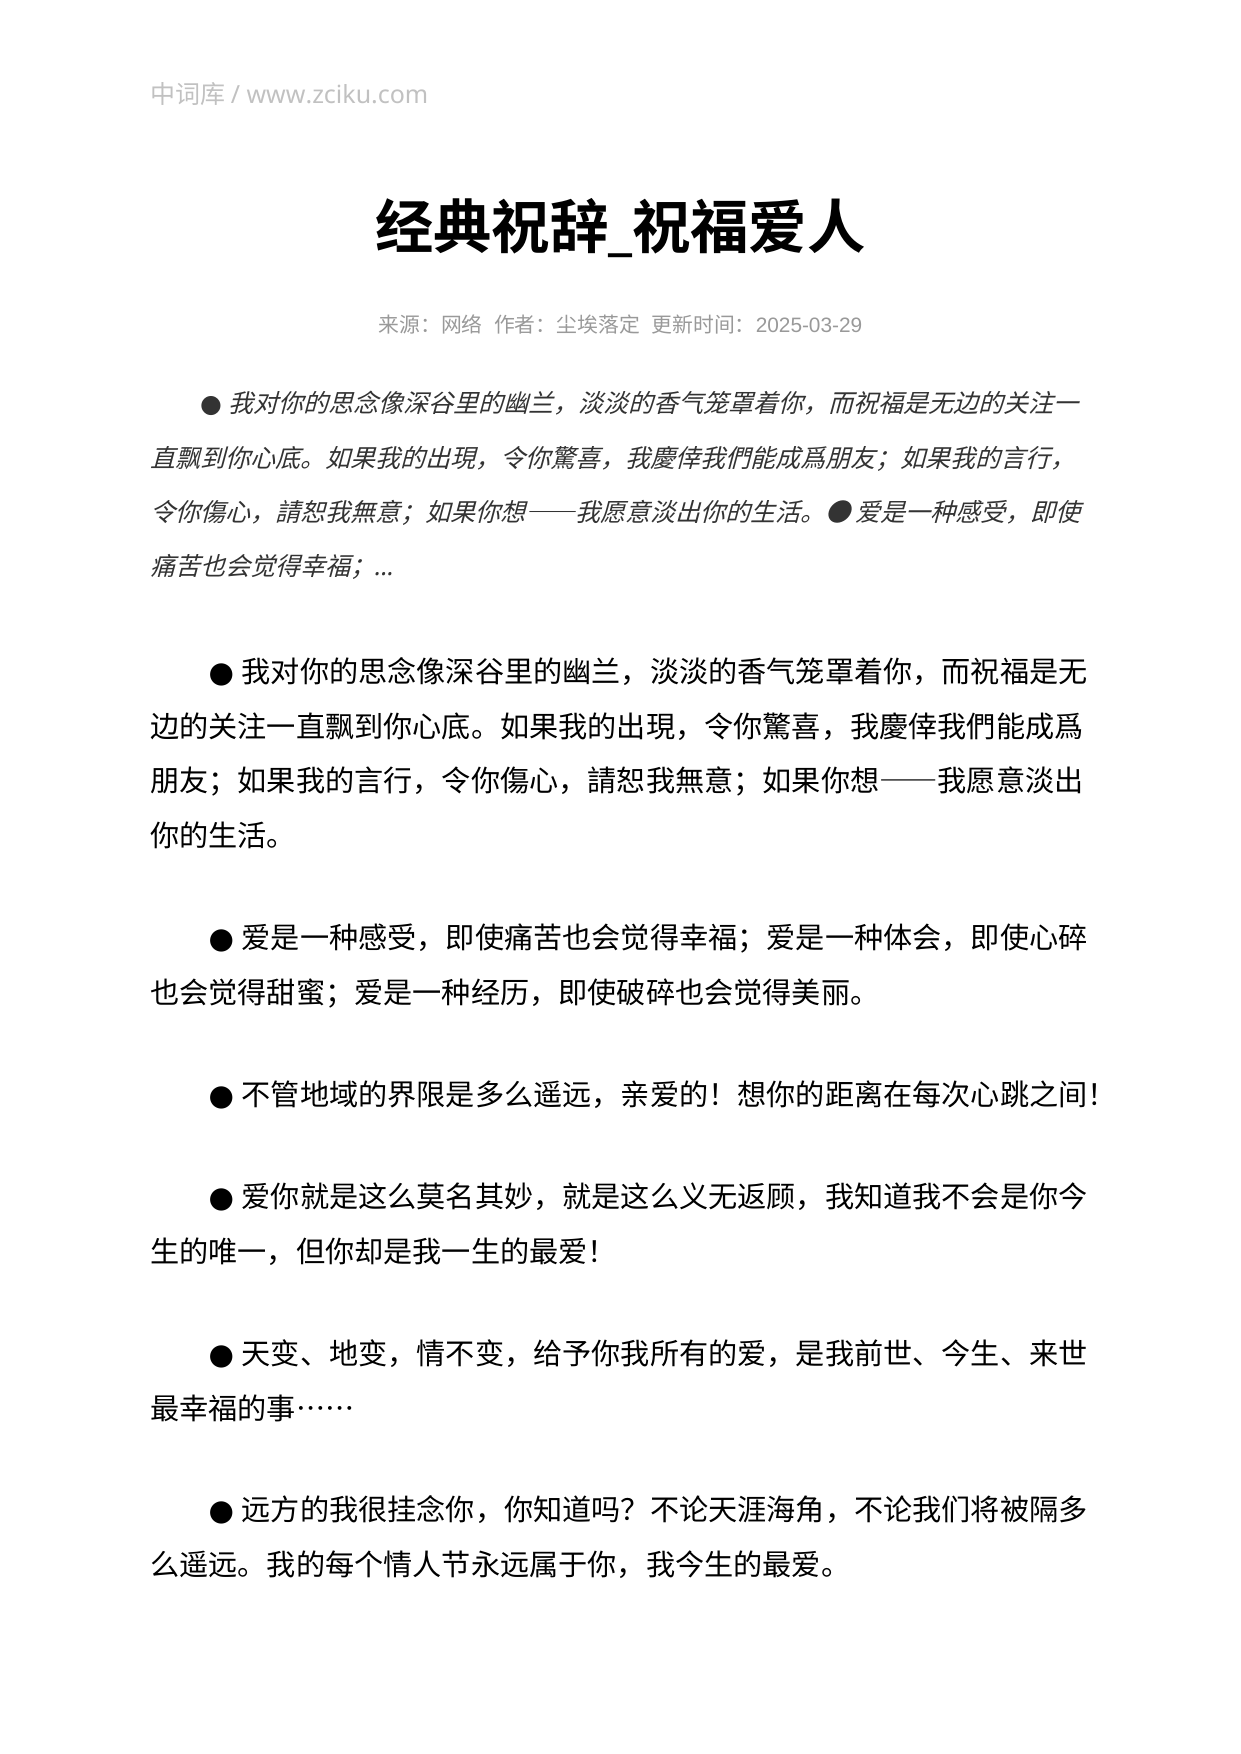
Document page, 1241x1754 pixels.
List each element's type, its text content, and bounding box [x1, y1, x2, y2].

text ● 我对你的思念像深谷里的幽兰，淡淡的香气笼罩着你，而祝福是无边的关注一直飘到你心底。如果我的出現，令你驚喜，我慶倖我們能成爲朋友；如果我的言行，令你傷心，請恕我無意；如果你想——我愿意淡出你的生活。 [150, 648, 1090, 855]
text 来源：网络 作者：尘埃落定 更新时间：2025-03-29 [150, 313, 1090, 337]
text ● 不管地域的界限是多么遥远，亲爱的！想你的距离在每次心跳之间！ [150, 1071, 1090, 1114]
text ● 我对你的思念像深谷里的幽兰，淡淡的香气笼罩着你，而祝福是无边的关注一直飘到你心底。如果我的出現，令你驚喜，我慶倖我們能成爲朋友；如果我的言行，令你傷心，請恕我無意；如果你想——我愿意淡出你的生活。● 爱是一种感受，即使痛苦也会觉得幸福；... [150, 384, 1090, 583]
subtitle 经典祝辞_祝福爱人 [150, 181, 1090, 266]
text ● 天变、地变，情不变，给予你我所有的爱，是我前世、今生、来世最幸福的事…… [150, 1330, 1090, 1427]
text ● 爱是一种感受，即使痛苦也会觉得幸福；爱是一种体会，即使心碎也会觉得甜蜜；爱是一种经历，即使破碎也会觉得美丽。 [150, 915, 1090, 1012]
text ● 远方的我很挂念你，你知道吗？不论天涯海角，不论我们将被隔多么遥远。我的每个情人节永远属于你，我今生的最爱。 [150, 1487, 1090, 1584]
text ● 爱你就是这么莫名其妙，就是这么义无返顾，我知道我不会是你今生的唯一，但你却是我一生的最爱！ [150, 1173, 1090, 1271]
